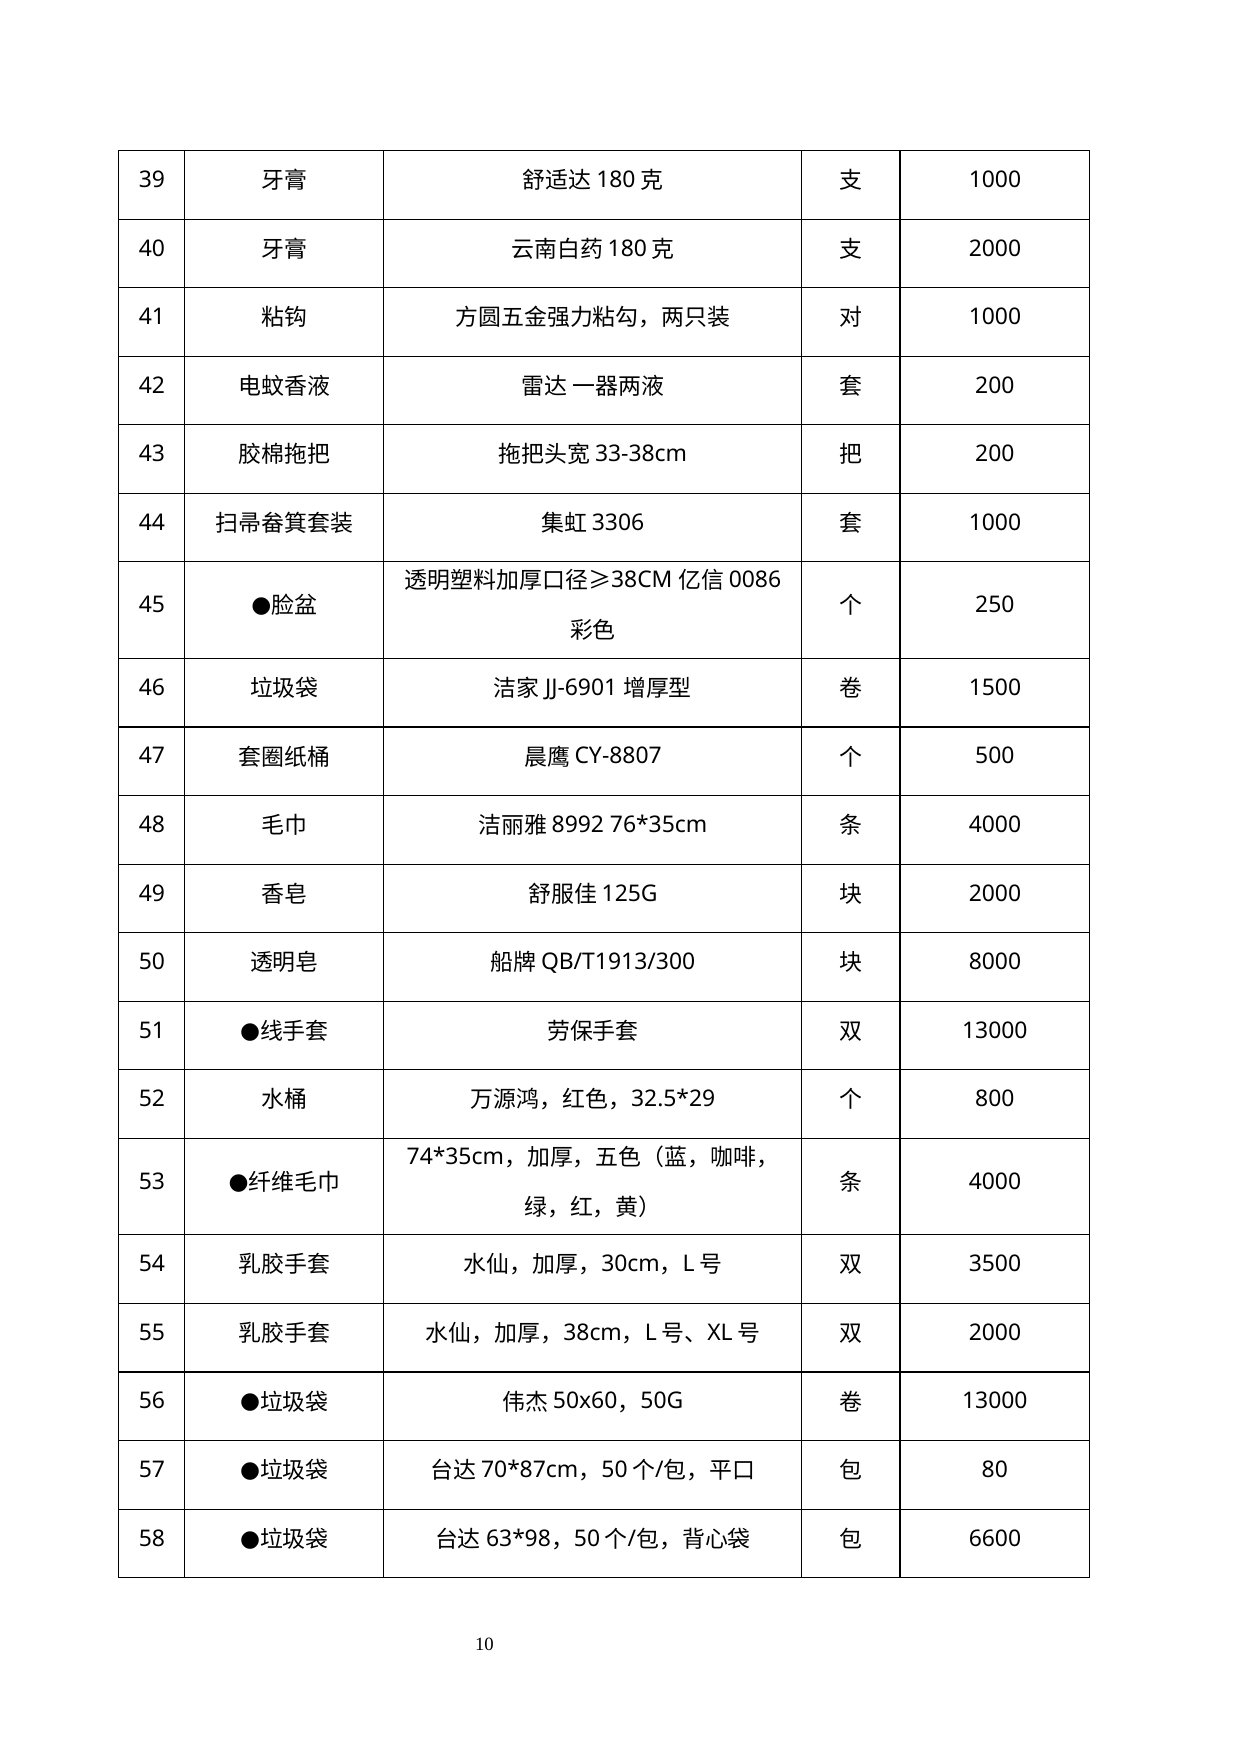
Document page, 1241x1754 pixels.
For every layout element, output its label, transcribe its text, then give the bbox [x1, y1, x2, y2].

table_cell ●垃圾袋 [185, 1441, 383, 1508]
table_cell 对 [802, 288, 899, 356]
table_cell 乳胶手套 [185, 1304, 383, 1371]
table_cell 1000 [901, 288, 1089, 356]
table_cell 13000 [901, 1002, 1089, 1069]
table_cell 垃圾袋 [185, 659, 383, 726]
table_cell 40 [119, 220, 184, 287]
table_cell 52 [119, 1070, 184, 1138]
table_cell 套 [802, 494, 899, 561]
table_cell 双 [802, 1304, 899, 1371]
table_cell 49 [119, 865, 184, 932]
table_cell 13000 [901, 1373, 1089, 1440]
table_cell 毛巾 [185, 796, 383, 863]
table_cell 卷 [802, 659, 899, 726]
table_cell 45 [119, 562, 184, 658]
table_cell 劳保手套 [384, 1002, 801, 1069]
table_cell 水桶 [185, 1070, 383, 1138]
table_cell 扫帚畚箕套装 [185, 494, 383, 561]
table_cell 43 [119, 425, 184, 493]
table_cell 2000 [901, 865, 1089, 932]
table_cell 2000 [901, 1304, 1089, 1371]
table_cell 41 [119, 288, 184, 356]
table_cell 电蚊香液 [185, 357, 383, 424]
table_cell ●线手套 [185, 1002, 383, 1069]
table_cell 55 [119, 1304, 184, 1371]
table_cell ●垃圾袋 [185, 1510, 383, 1577]
table_cell 53 [119, 1139, 184, 1234]
table_cell 54 [119, 1235, 184, 1303]
table_cell 把 [802, 425, 899, 493]
table_cell 晨鹰CY-8807 [384, 728, 801, 795]
table_cell 46 [119, 659, 184, 726]
table_cell 块 [802, 865, 899, 932]
table_cell 3500 [901, 1235, 1089, 1303]
table_cell 支 [802, 151, 899, 218]
table_cell 云南白药180克 [384, 220, 801, 287]
table_cell ●垃圾袋 [185, 1373, 383, 1440]
table_cell 800 [901, 1070, 1089, 1138]
table_cell 雷达 一器两液 [384, 357, 801, 424]
table_cell 牙膏 [185, 151, 383, 218]
table_cell 4000 [901, 796, 1089, 863]
table_cell 6600 [901, 1510, 1089, 1577]
table_cell 双 [802, 1235, 899, 1303]
table_cell 船牌QB/T1913/300 [384, 933, 801, 1001]
table_cell 条 [802, 796, 899, 863]
table_cell 8000 [901, 933, 1089, 1001]
table_cell 1000 [901, 494, 1089, 561]
table_cell 1000 [901, 151, 1089, 218]
table_cell 套圈纸桶 [185, 728, 383, 795]
table_cell 拖把头宽33-38cm [384, 425, 801, 493]
table_cell ●纤维毛巾 [185, 1139, 383, 1234]
table_cell 套 [802, 357, 899, 424]
table_cell 56 [119, 1373, 184, 1440]
table_cell 牙膏 [185, 220, 383, 287]
table_cell 51 [119, 1002, 184, 1069]
table_cell 乳胶手套 [185, 1235, 383, 1303]
table_cell 个 [802, 728, 899, 795]
table_cell 500 [901, 728, 1089, 795]
table_cell 支 [802, 220, 899, 287]
table_cell 80 [901, 1441, 1089, 1508]
table_cell 透明塑料加厚口径≥38CM 亿信0086彩色 [384, 562, 801, 658]
table_cell 台达 63*98，50个/包，背心袋 [384, 1510, 801, 1577]
table_cell 块 [802, 933, 899, 1001]
table_cell 粘钩 [185, 288, 383, 356]
table_cell 方圆五金强力粘勾，两只装 [384, 288, 801, 356]
table_cell 2000 [901, 220, 1089, 287]
table_cell 57 [119, 1441, 184, 1508]
table_cell ●脸盆 [185, 562, 383, 658]
table_cell 200 [901, 357, 1089, 424]
table_cell 水仙，加厚，38cm，L号、XL号 [384, 1304, 801, 1371]
table_cell 200 [901, 425, 1089, 493]
table_cell 4000 [901, 1139, 1089, 1234]
table_cell 个 [802, 562, 899, 658]
table_cell 包 [802, 1441, 899, 1508]
table_cell 双 [802, 1002, 899, 1069]
table_cell 香皂 [185, 865, 383, 932]
table_cell 条 [802, 1139, 899, 1234]
table_cell 包 [802, 1510, 899, 1577]
table_cell 伟杰50x60，50G [384, 1373, 801, 1440]
table_cell 卷 [802, 1373, 899, 1440]
table_cell 250 [901, 562, 1089, 658]
table_cell 47 [119, 728, 184, 795]
table_cell 个 [802, 1070, 899, 1138]
table_cell 58 [119, 1510, 184, 1577]
table_cell 44 [119, 494, 184, 561]
table_cell 舒适达180克 [384, 151, 801, 218]
table_cell 胶棉拖把 [185, 425, 383, 493]
table_cell 透明皂 [185, 933, 383, 1001]
table_cell 万源鸿，红色，32.5*29 [384, 1070, 801, 1138]
table_cell 台达70*87cm，50个/包，平口 [384, 1441, 801, 1508]
table_cell 74*35cm，加厚，五色（蓝，咖啡，绿，红，黄） [384, 1139, 801, 1234]
table_cell 舒服佳125G [384, 865, 801, 932]
table_cell 50 [119, 933, 184, 1001]
table_cell 集虹3306 [384, 494, 801, 561]
table_cell 洁丽雅8992 76*35cm [384, 796, 801, 863]
table_cell 39 [119, 151, 184, 218]
table_cell 水仙，加厚，30cm，L号 [384, 1235, 801, 1303]
table_cell 42 [119, 357, 184, 424]
table_cell 48 [119, 796, 184, 863]
table_cell 1500 [901, 659, 1089, 726]
table_cell 洁家 JJ-6901 增厚型 [384, 659, 801, 726]
